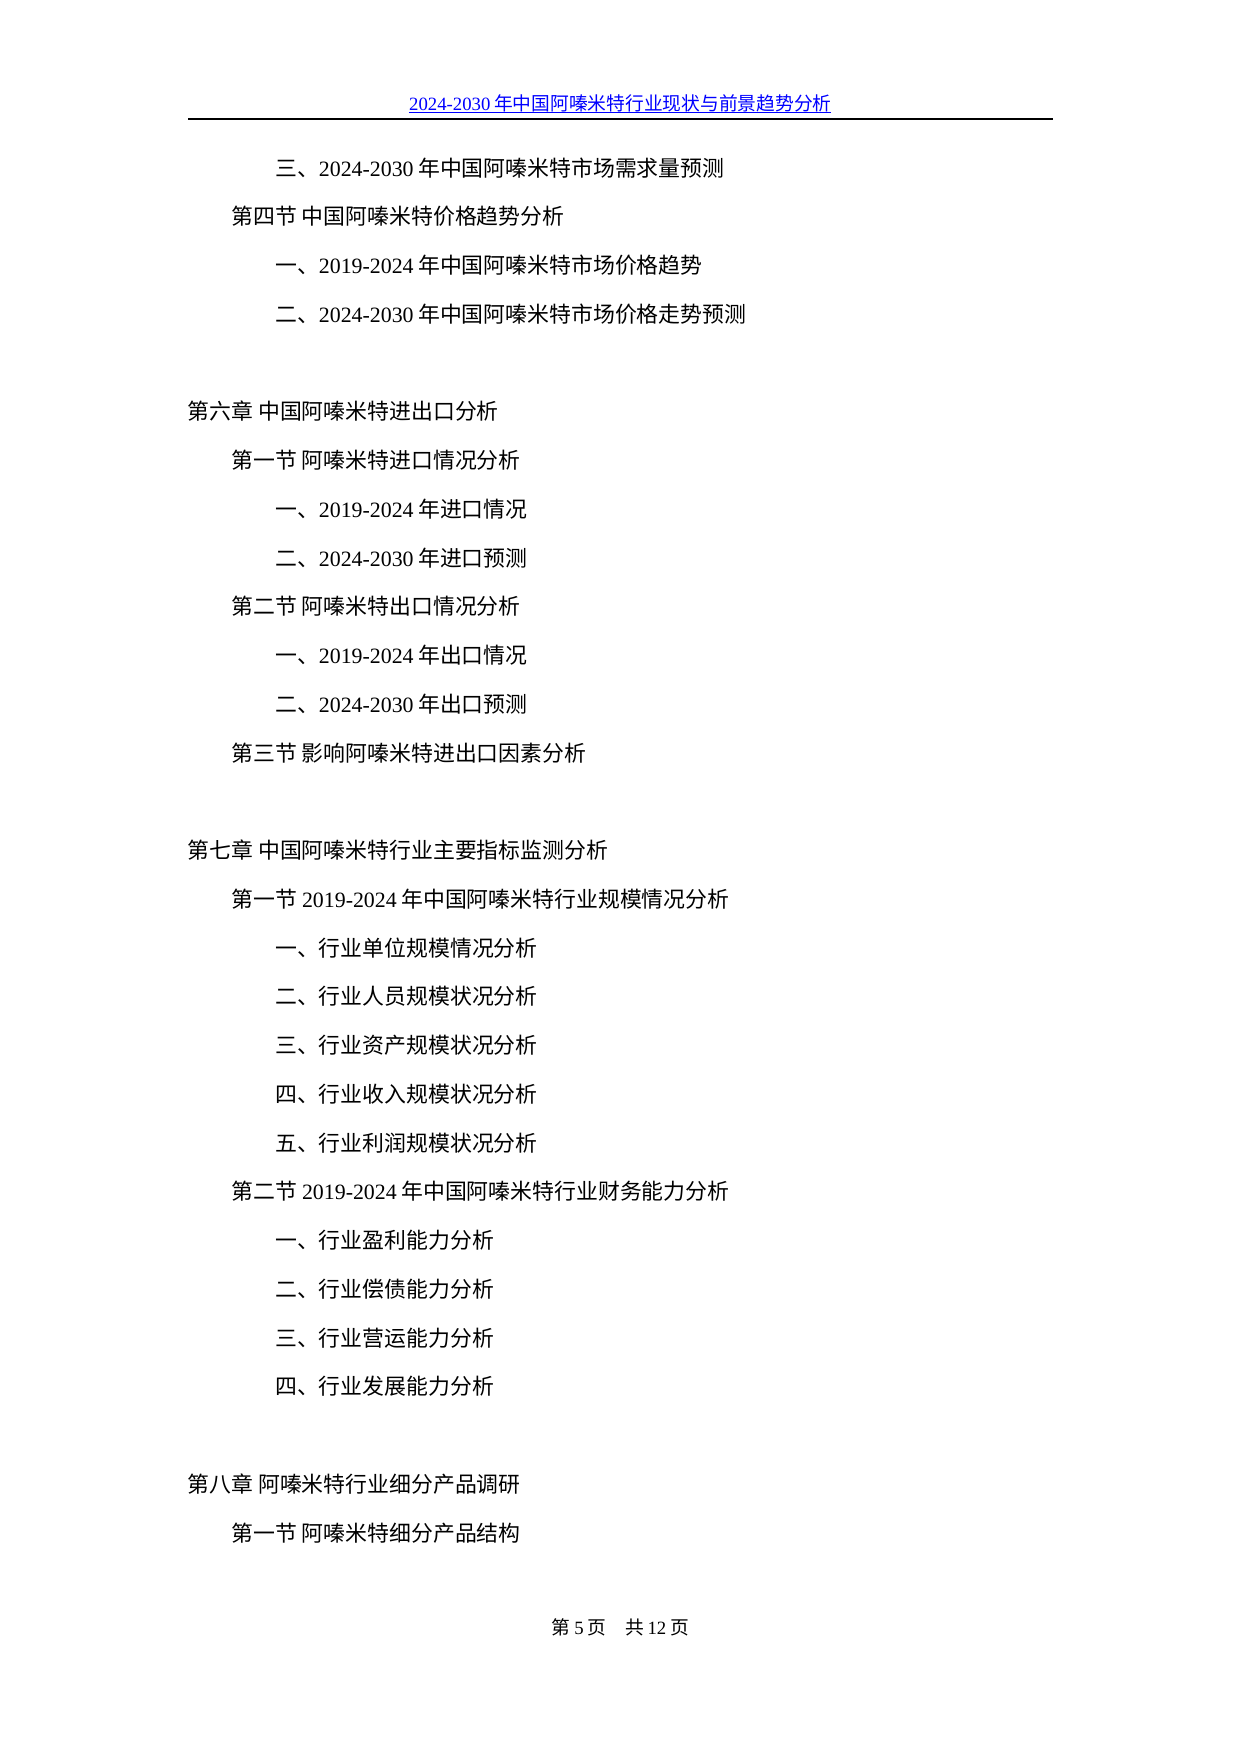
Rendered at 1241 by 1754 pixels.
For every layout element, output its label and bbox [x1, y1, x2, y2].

text [187, 150, 1053, 1548]
